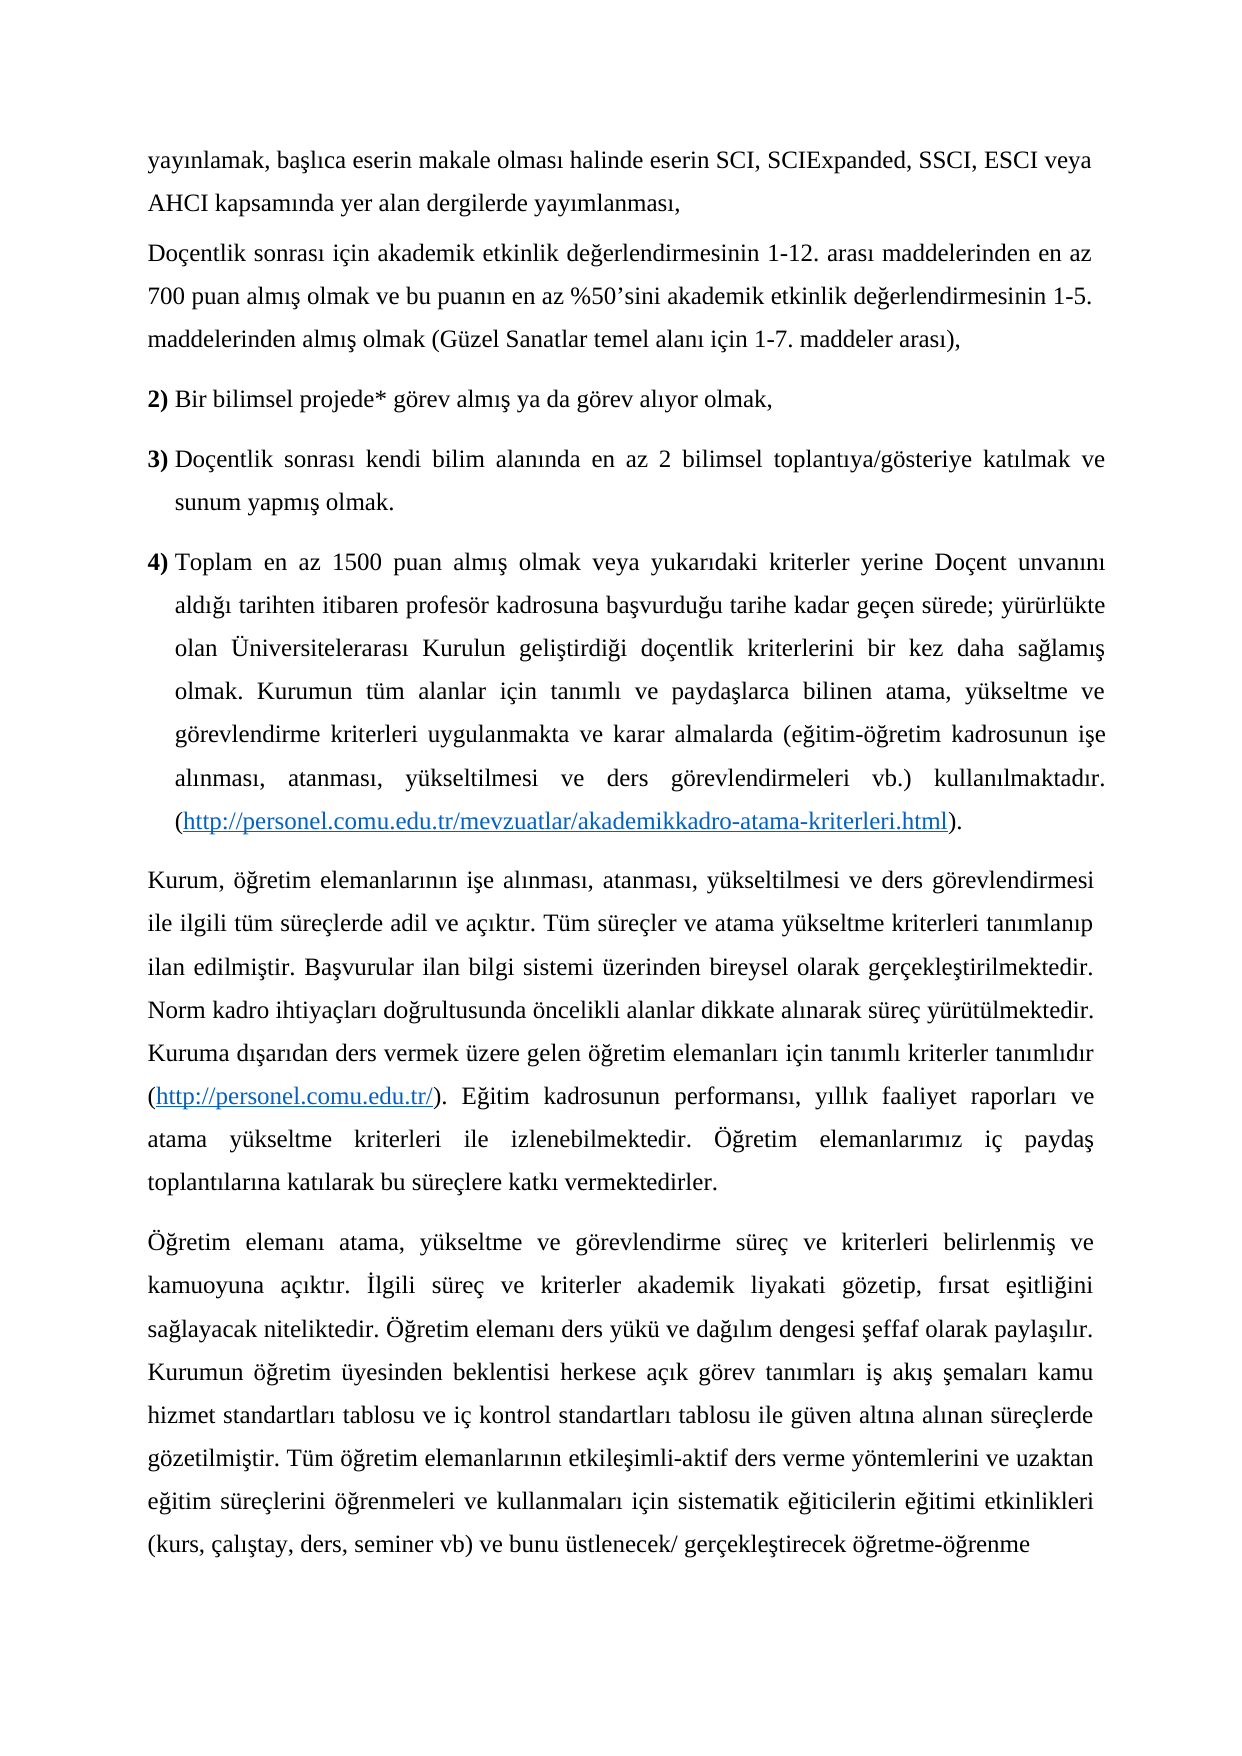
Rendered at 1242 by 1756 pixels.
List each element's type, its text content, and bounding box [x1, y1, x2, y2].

list Doçentlik sonrası kendi bilim alanında en az 2 bilimsel toplantıya/gösteriye katılmak ve sunum yapmış olmak. [147, 444, 1106, 516]
text yayınlamak, başlıca eserin makale olması halinde eserin SCI, SCIExpanded, SSCI, ESCI veya AHCI kapsamında yer alan dergilerde yayımlanması, [147, 145, 1093, 217]
text Öğretim elemanı atama, yükseltme ve görevlendirme süreç ve kriterleri belirlenmiş ve kamuoyuna açıktır. İlgili süreç ve kriterler akademik liyakati gözetip, fırsat eşitliğini sağlayacak niteliktedir. Öğretim elemanı ders yükü ve dağılım dengesi şeffaf olarak paylaşılır. Kurumun öğretim üyesinden beklentisi herkese açık görev tanımları iş akış şemaları kamu hizmet standartları tablosu ve iç kontrol standartları tablosu ile güven altına alınan süreçlerde gözetilmiştir. Tüm öğretim elemanlarının etkileşimli-aktif ders verme yöntemlerini ve uzaktan eğitim süreçlerini öğrenmeleri ve kullanmaları için sistematik eğiticilerin eğitimi etkinlikleri (kurs, çalıştay, ders, seminer vb) ve bunu üstlenecek/ gerçekleştirecek öğretme-öğrenme [147, 1227, 1095, 1558]
text Kurum, öğretim elemanlarının işe alınması, atanması, yükseltilmesi ve ders görevlendirmesi ile ilgili tüm süreçlerde adil ve açıktır. Tüm süreçler ve atama yükseltme kriterleri tanımlanıp ilan edilmiştir. Başvurular ilan bilgi sistemi üzerinden bireysel olarak gerçekleştirilmektedir. Norm kadro ihtiyaçları doğrultusunda öncelikli alanlar dikkate alınarak süreç yürütülmektedir. Kuruma dışarıdan ders vermek üzere gelen öğretim elemanları için tanımlı kriterler tanımlıdır (http://personel.comu.edu.tr/). Eğitim kadrosunun performansı, yıllık faaliyet raporları ve atama yükseltme kriterleri ile izlenebilmektedir. Öğretim elemanlarımız iç paydaş toplantılarına katılarak bu süreçlere katkı vermektedirler. [147, 865, 1095, 1196]
list Toplam en az 1500 puan almış olmak veya yukarıdaki kriterler yerine Doçent unvanını aldığı tarihten itibaren profesör kadrosuna başvurduğu tarihe kadar geçen sürede; yürürlükte olan Üniversitelerarası Kurulun geliştirdiği doçentlik kriterlerini bir kez daha sağlamış olmak. Kurumun tüm alanlar için tanımlı ve paydaşlarca bilinen atama, yükseltme ve görevlendirme kriterleri uygulanmakta ve karar almalarda (eğitim-öğretim kadrosunun işe alınması, atanması, yükseltilmesi ve ders görevlendirmeleri vb.) kullanılmaktadır. (http://personel.comu.edu.tr/mevzuatlar/akademikkadro-atama-kriterleri.html). [147, 547, 1106, 834]
text Doçentlik sonrası için akademik etkinlik değerlendirmesinin 1-12. arası maddelerinden en az 700 puan almış olmak ve bu puanın en az %50’sini akademik etkinlik değerlendirmesinin 1-5. maddelerinden almış olmak (Güzel Sanatlar temel alanı için 1-7. maddeler arası), [147, 238, 1093, 353]
list Bir bilimsel projede* görev almış ya da görev alıyor olmak, [147, 384, 1106, 413]
